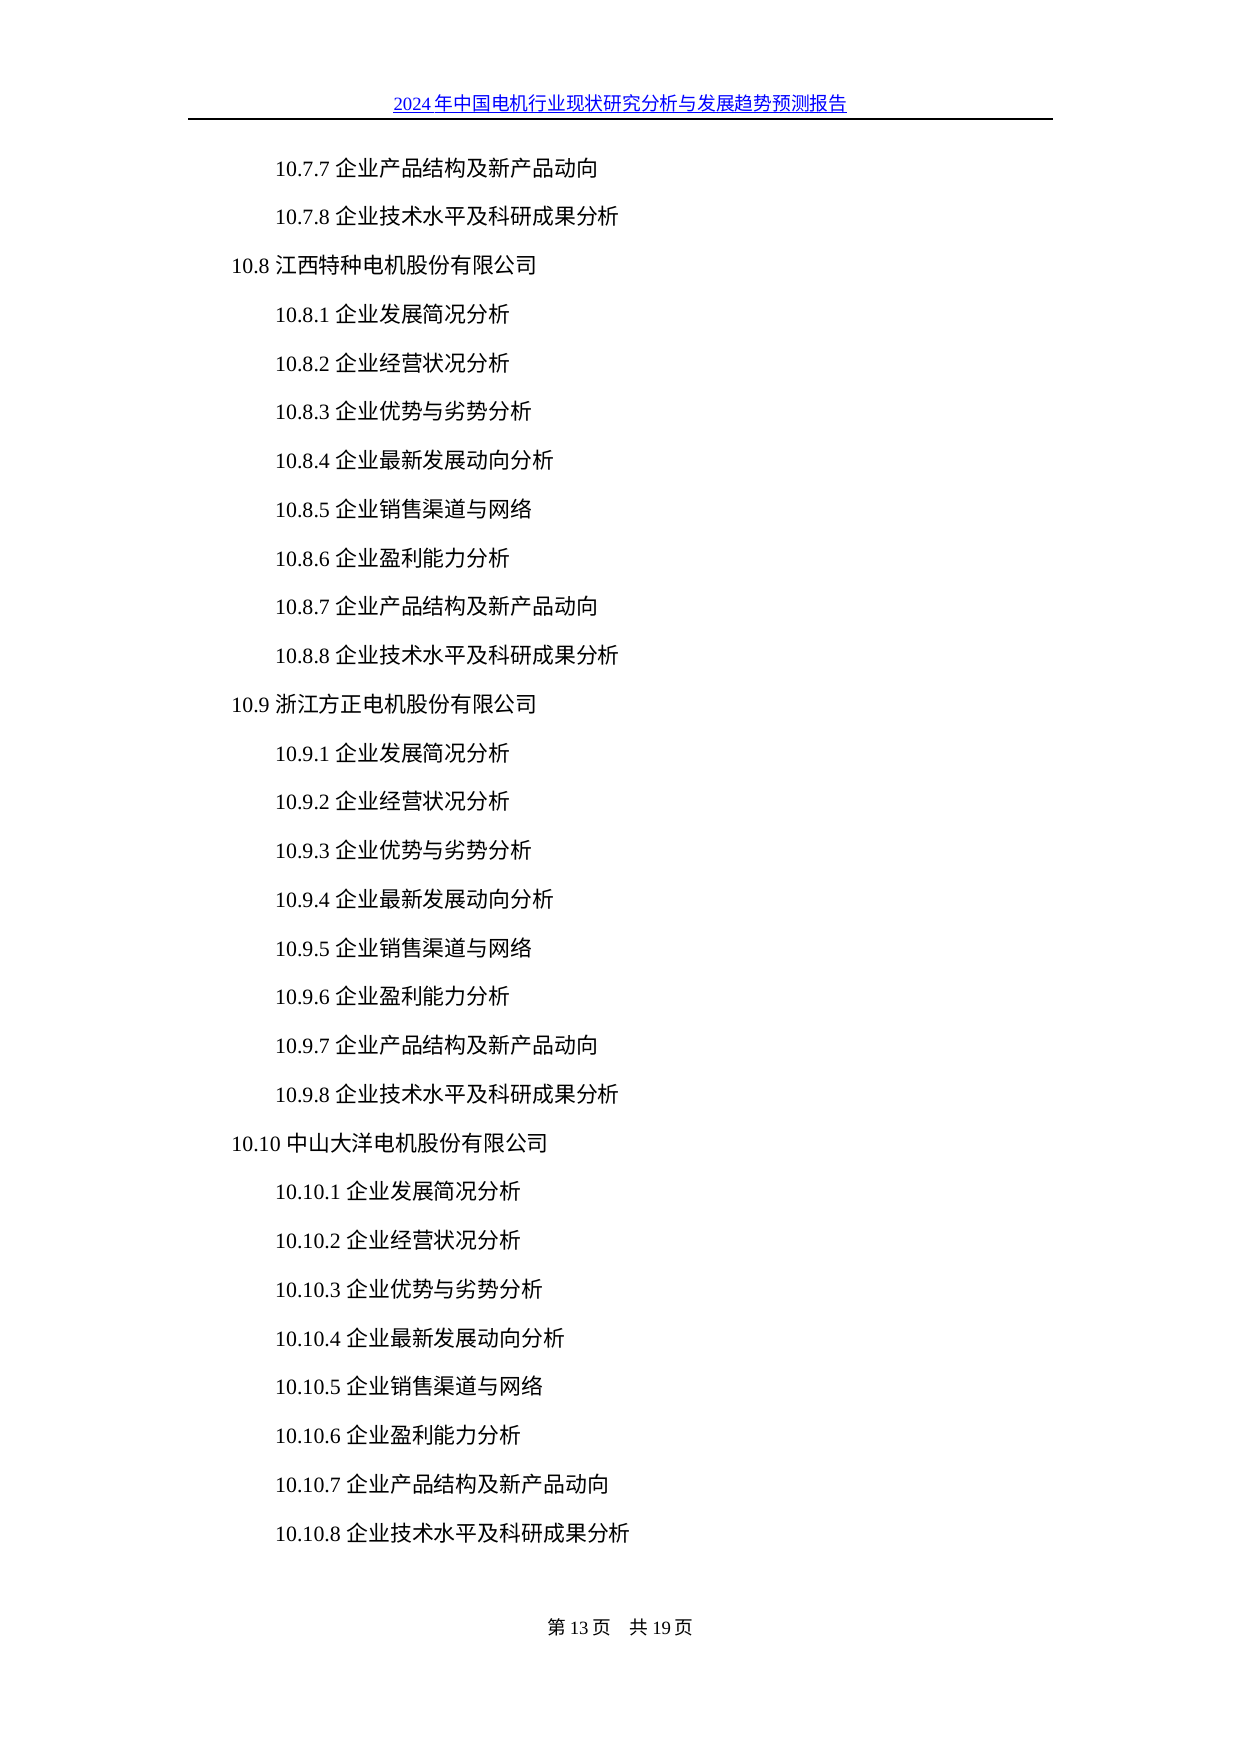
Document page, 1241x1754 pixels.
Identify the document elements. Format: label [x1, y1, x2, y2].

text [187, 150, 1053, 1548]
